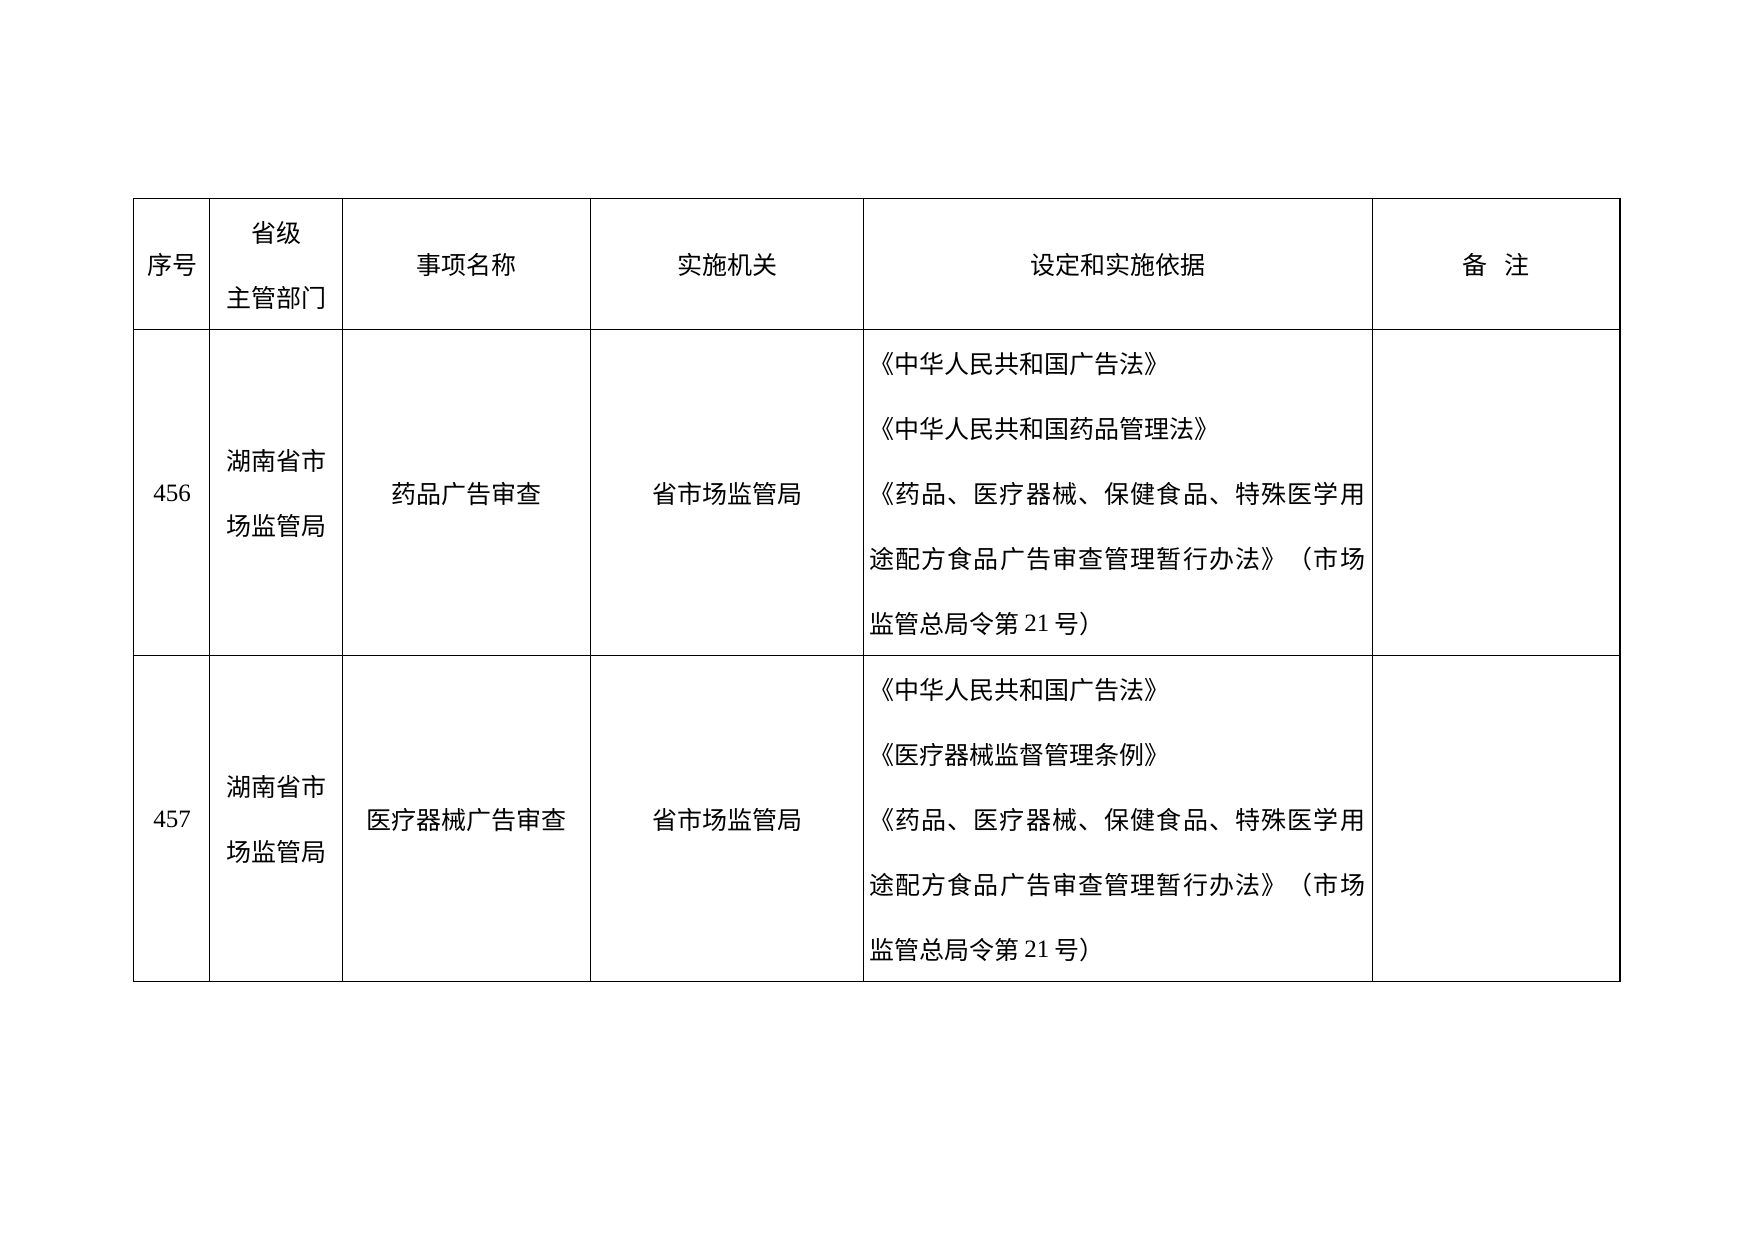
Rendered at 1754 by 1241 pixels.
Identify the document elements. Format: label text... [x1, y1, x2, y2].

table_header 事项名称 [343, 199, 590, 329]
table_header 省级 主管部门 [210, 199, 342, 329]
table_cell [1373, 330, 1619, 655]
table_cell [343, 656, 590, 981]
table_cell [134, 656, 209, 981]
table_header 备 注 [1373, 199, 1619, 329]
table_header 设定和实施依据 [864, 199, 1372, 329]
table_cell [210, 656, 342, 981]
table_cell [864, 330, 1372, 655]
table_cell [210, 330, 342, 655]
table_header 实施机关 [591, 199, 863, 329]
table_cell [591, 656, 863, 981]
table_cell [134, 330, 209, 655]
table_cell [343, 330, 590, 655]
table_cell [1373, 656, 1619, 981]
table_header 序号 [134, 199, 209, 329]
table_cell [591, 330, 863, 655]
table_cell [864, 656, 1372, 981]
